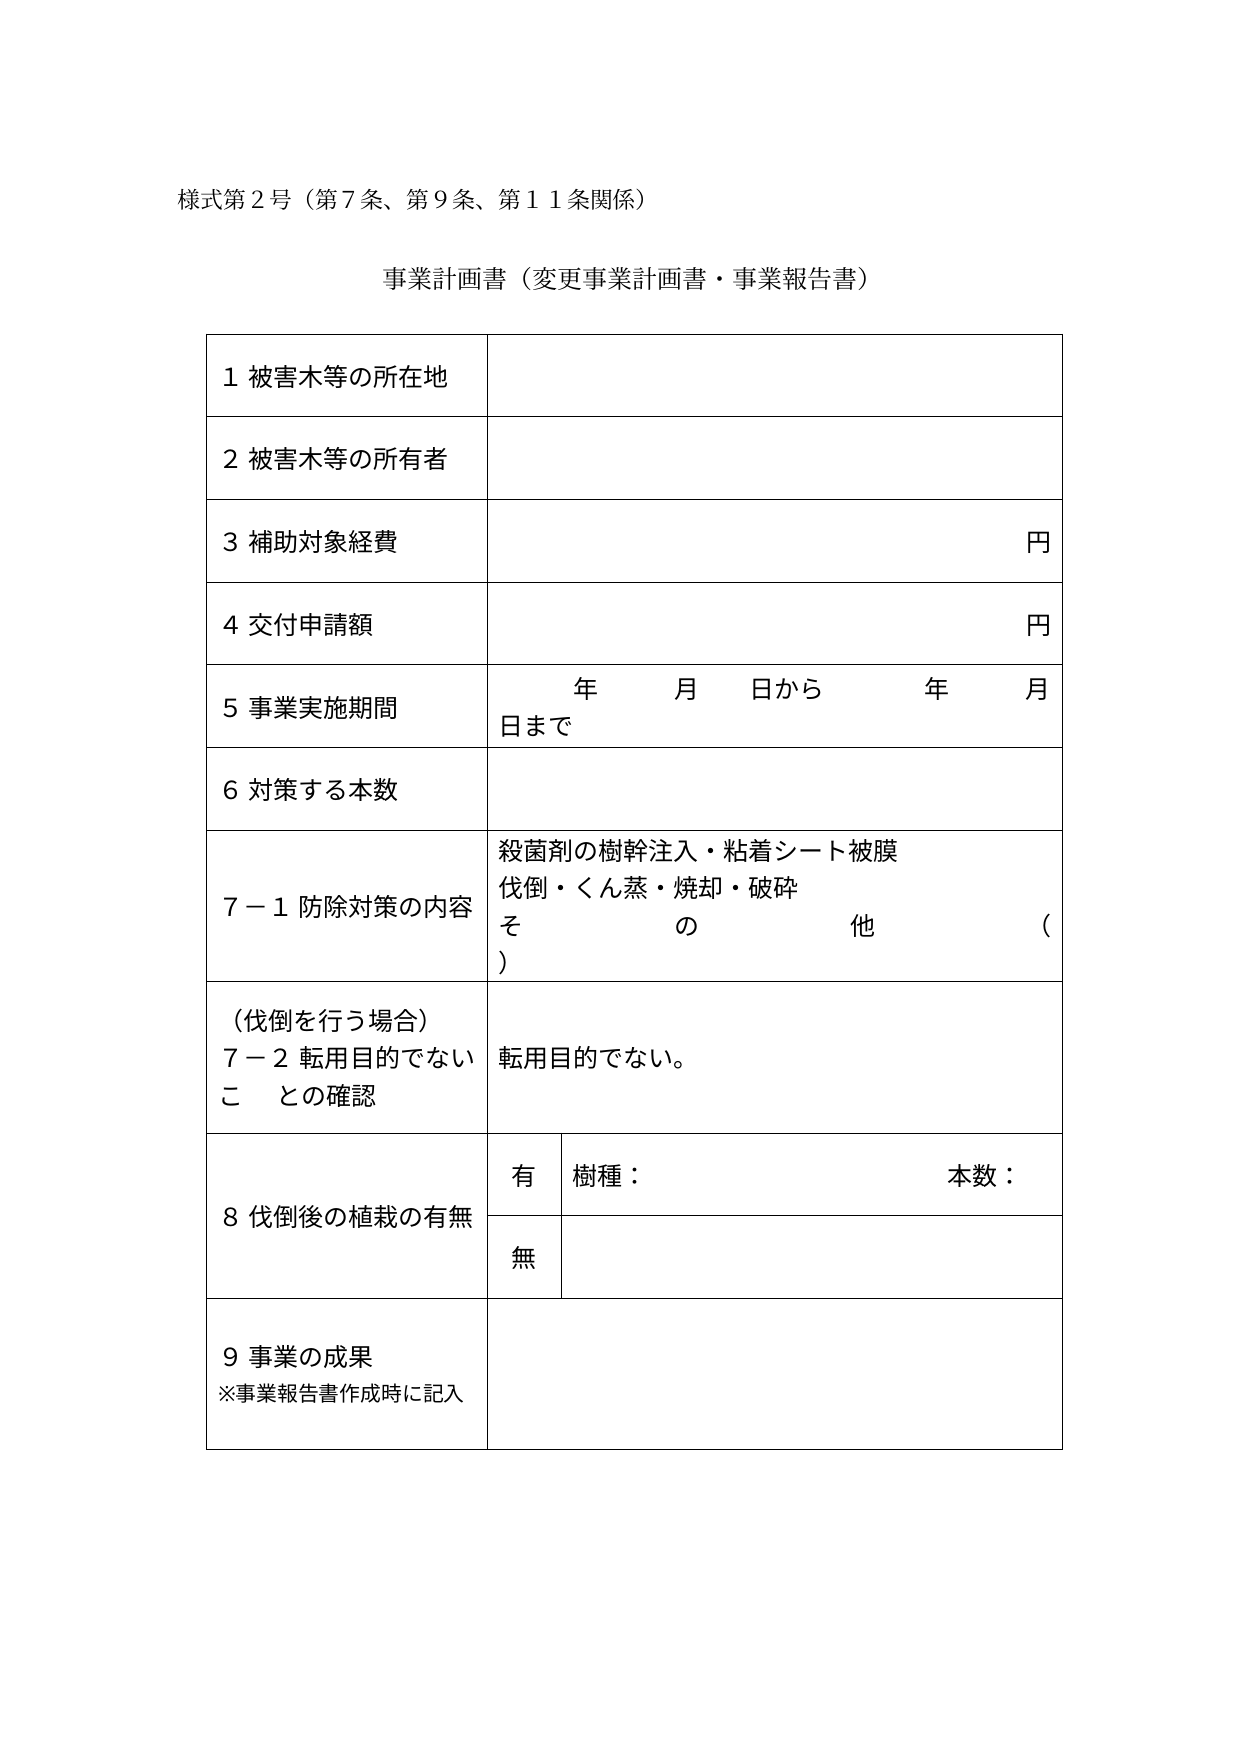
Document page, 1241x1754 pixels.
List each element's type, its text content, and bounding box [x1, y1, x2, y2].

table_cell ７－１ 防除対策の内容 [207, 831, 487, 981]
text 事業計画書（変更事業計画書・事業報告書） [177, 258, 1063, 296]
table_cell 殺菌剤の樹幹注入・粘着シート被膜 伐倒・くん蒸・焼却・破砕 その他（ ） [488, 831, 1062, 981]
table_cell ９ 事業の成果 ※事業報告書作成時に記入 [207, 1299, 487, 1449]
table_cell 転用目的でない。 [488, 982, 1062, 1132]
table_cell ６ 対策する本数 [207, 748, 487, 830]
table_cell [562, 1216, 1062, 1298]
table_cell [488, 748, 1062, 830]
table_cell （伐倒を行う場合） ７－２ 転用目的でないこ との確認 [207, 982, 487, 1132]
table_cell [488, 1299, 1062, 1449]
table_cell ３ 補助対象経費 [207, 500, 487, 582]
table_cell 円 [488, 583, 1062, 664]
table_header [488, 335, 1062, 416]
table_cell 年 月 日から 年 月 日まで [488, 665, 1062, 747]
table_cell [488, 417, 1062, 499]
table_cell ４ 交付申請額 [207, 583, 487, 664]
table_cell ２ 被害木等の所有者 [207, 417, 487, 499]
table_cell 円 [488, 500, 1062, 582]
table_cell 有 [488, 1134, 561, 1215]
table_cell ５ 事業実施期間 [207, 665, 487, 747]
table_cell 樹種： 本数： [562, 1134, 1062, 1215]
table_cell 無 [488, 1216, 561, 1298]
table_cell ８ 伐倒後の植栽の有無 [207, 1134, 487, 1298]
table_header １ 被害木等の所在地 [207, 335, 487, 416]
